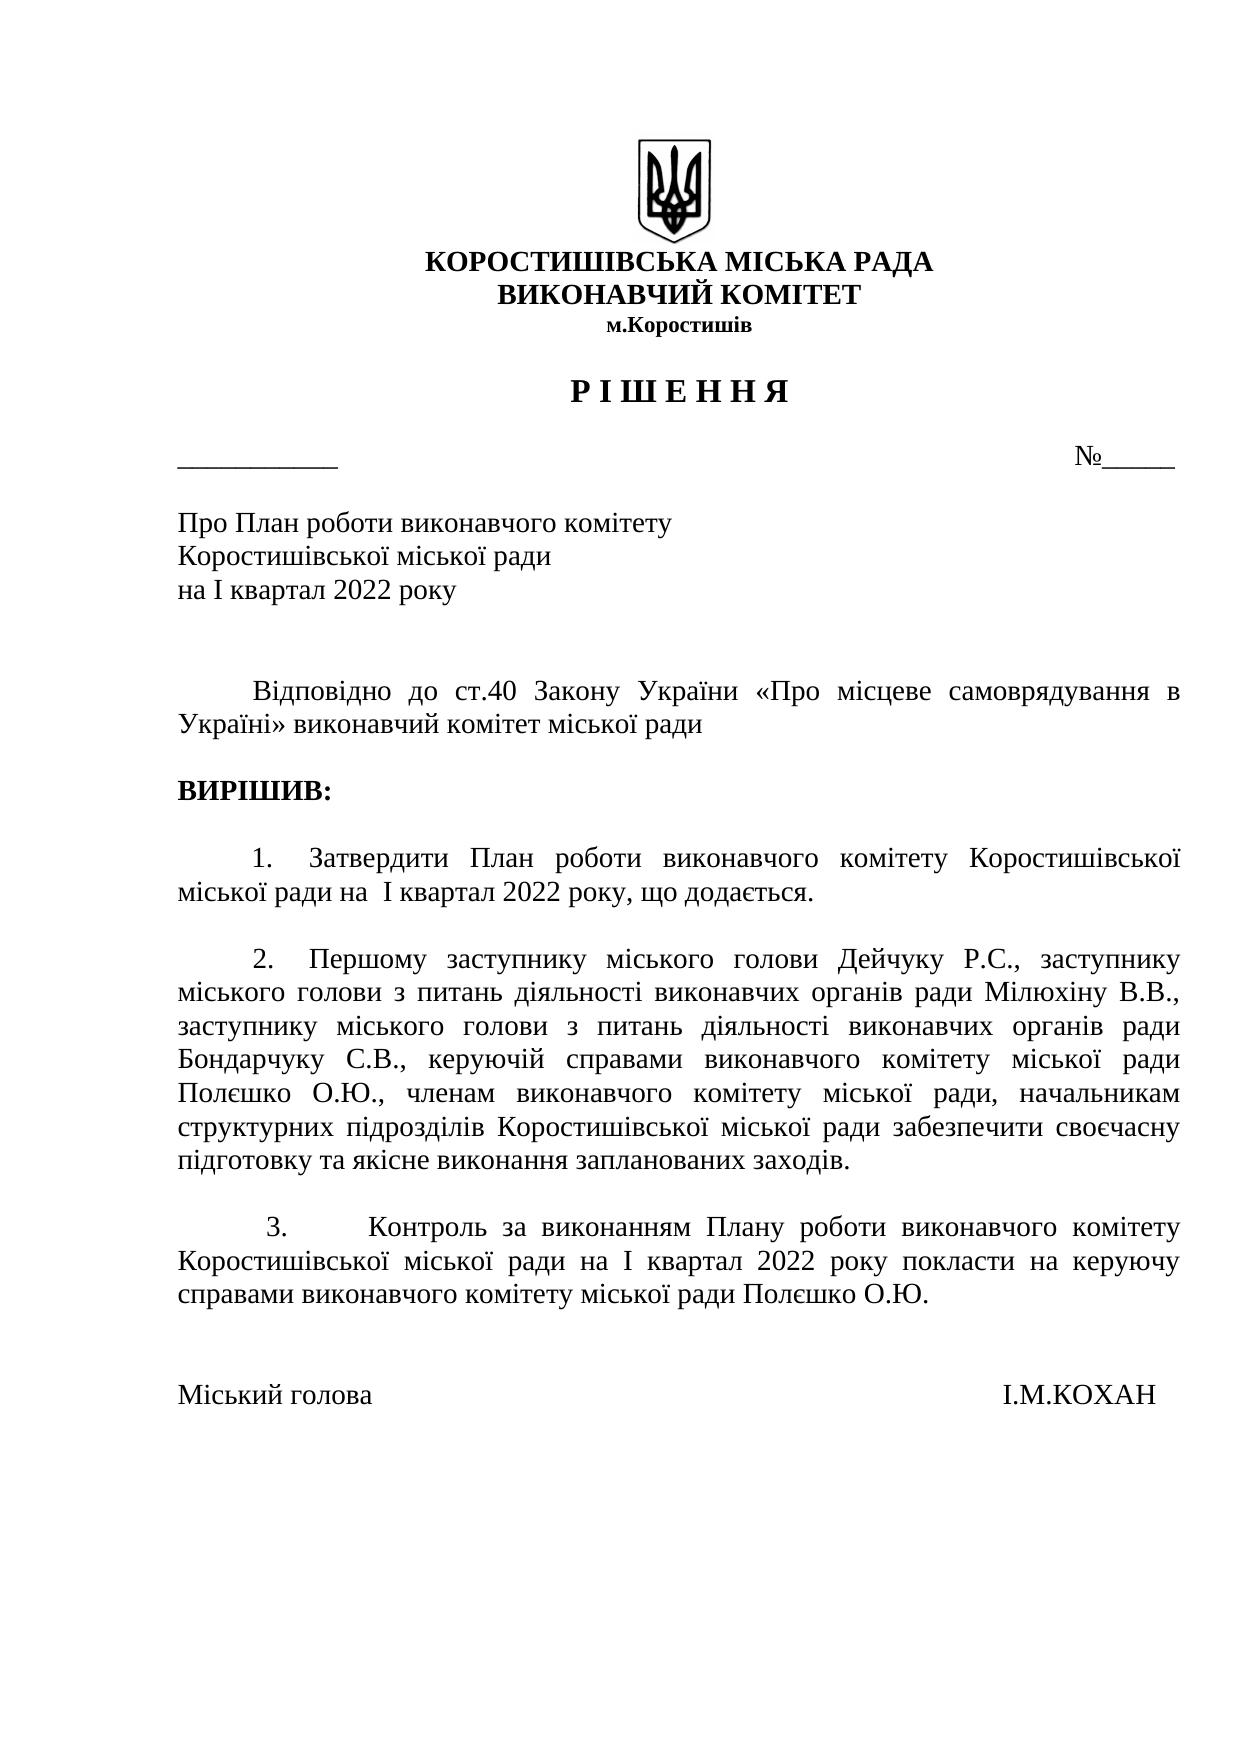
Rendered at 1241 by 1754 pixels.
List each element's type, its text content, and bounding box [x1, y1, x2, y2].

list Затвердити План роботи виконавчого комітету Коростишівської міської ради на І квартал 2022 року, що додається. [177, 840, 1181, 907]
text на І квартал 2022 року [177, 572, 1181, 606]
list Першому заступнику міського голови Дейчуку Р.С., заступнику міського голови з питань діяльності виконавчих органів ради Мілюхіну В.В., заступнику міського голови з питань діяльності виконавчих органів ради Бондарчуку С.В., керуючій справами виконавчого комітету міської ради Полєшко О.Ю., членам виконавчого комітету міської ради, начальникам структурних підрозділів Коростишівської міської ради забезпечити своєчасну підготовку та якісне виконання запланованих заходів. [177, 941, 1181, 1176]
title ВИКОНАВЧИЙ КОМІТЕТ [177, 277, 1181, 311]
title КОРОСТИШІВСЬКА МІСЬКА РАДА [177, 244, 1181, 277]
text м.Коростишів [177, 311, 1181, 337]
text ВИРІШИВ: [177, 773, 1181, 807]
text Про План роботи виконавчого комітету [177, 505, 1181, 538]
text Р І Ш Е Н Н Я [177, 371, 1181, 409]
text ___________ №_____ [177, 438, 1181, 471]
list Контроль за виконанням Плану роботи виконавчого комітету Коростишівської міської ради на І квартал 2022 року покласти на керуючу справами виконавчого комітету міської ради Полєшко О.Ю. [177, 1209, 1181, 1310]
text Відповідно до ст.40 Закону України «Про місцеве самоврядування в Україні» виконавчий комітет міської ради [177, 673, 1181, 740]
text Міський голова І.М.КОХАН [177, 1377, 1181, 1411]
text Коростишівської міської ради [177, 538, 1181, 572]
